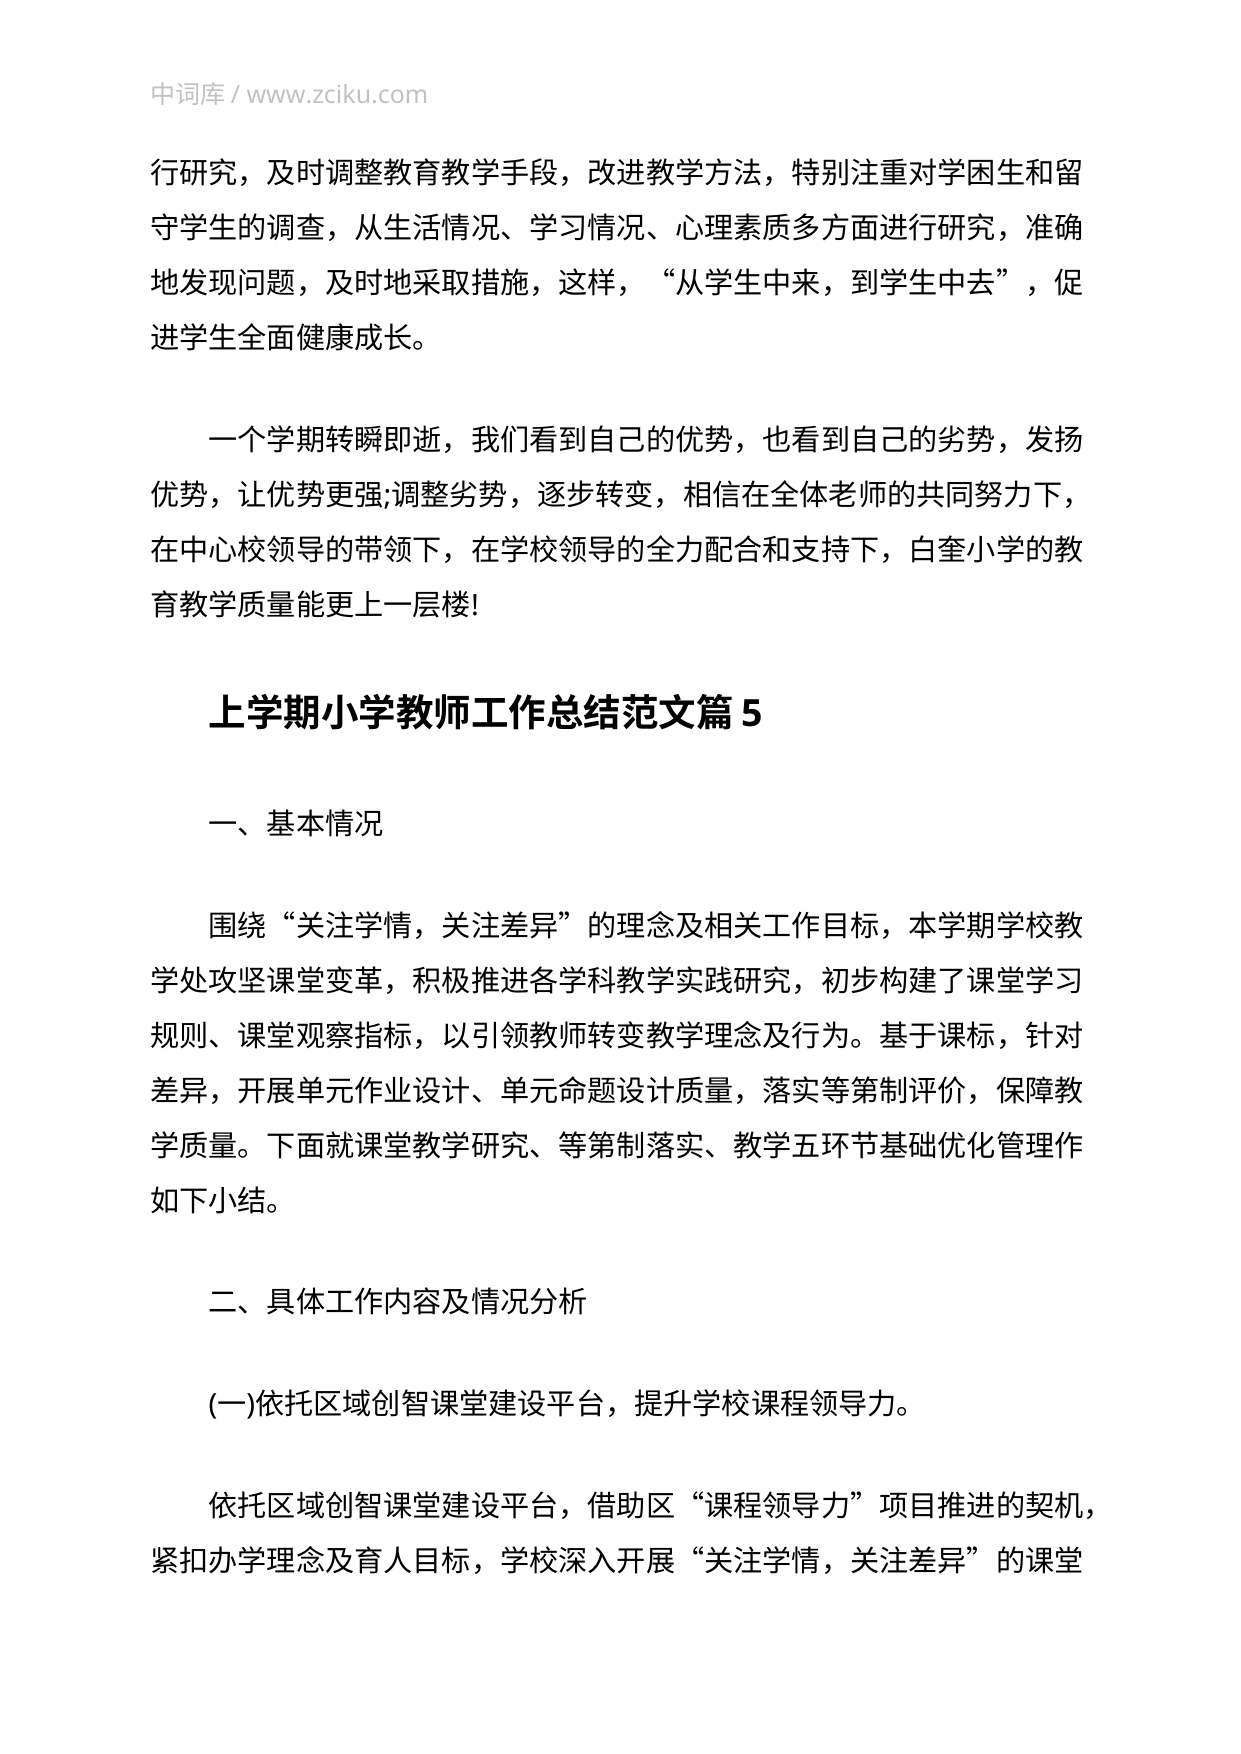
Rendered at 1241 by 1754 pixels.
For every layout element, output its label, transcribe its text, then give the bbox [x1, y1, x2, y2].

text 二、具体工作内容及情况分析 [150, 1279, 1090, 1321]
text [150, 1483, 1090, 1580]
text 上学期小学教师工作总结范文篇5 [150, 683, 1090, 738]
text 围绕“关注学情，关注差异”的理念及相关工作目标，本学期学校教学处攻坚课堂变革，积极推进各学科教学实践研究，初步构建了课堂学习规则、课堂观察指标，以引领教师转变教学理念及行为。基于课标，针对差异，开展单元作业设计、单元命题设计质量，落实等第制评价，保障教学质量。下面就课堂教学研究、等第制落实、教学五环节基础优化管理作如下小结。 [150, 903, 1090, 1219]
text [150, 150, 1090, 357]
text 一个学期转瞬即逝，我们看到自己的优势，也看到自己的劣势，发扬优势，让优势更强;调整劣势，逐步转变，相信在全体老师的共同努力下，在中心校领导的带领下，在学校领导的全力配合和支持下，白奎小学的教育教学质量能更上一层楼! [150, 416, 1090, 624]
text (一)依托区域创智课堂建设平台，提升学校课程领导力。 [150, 1381, 1090, 1423]
text 一、基本情况 [150, 801, 1090, 843]
